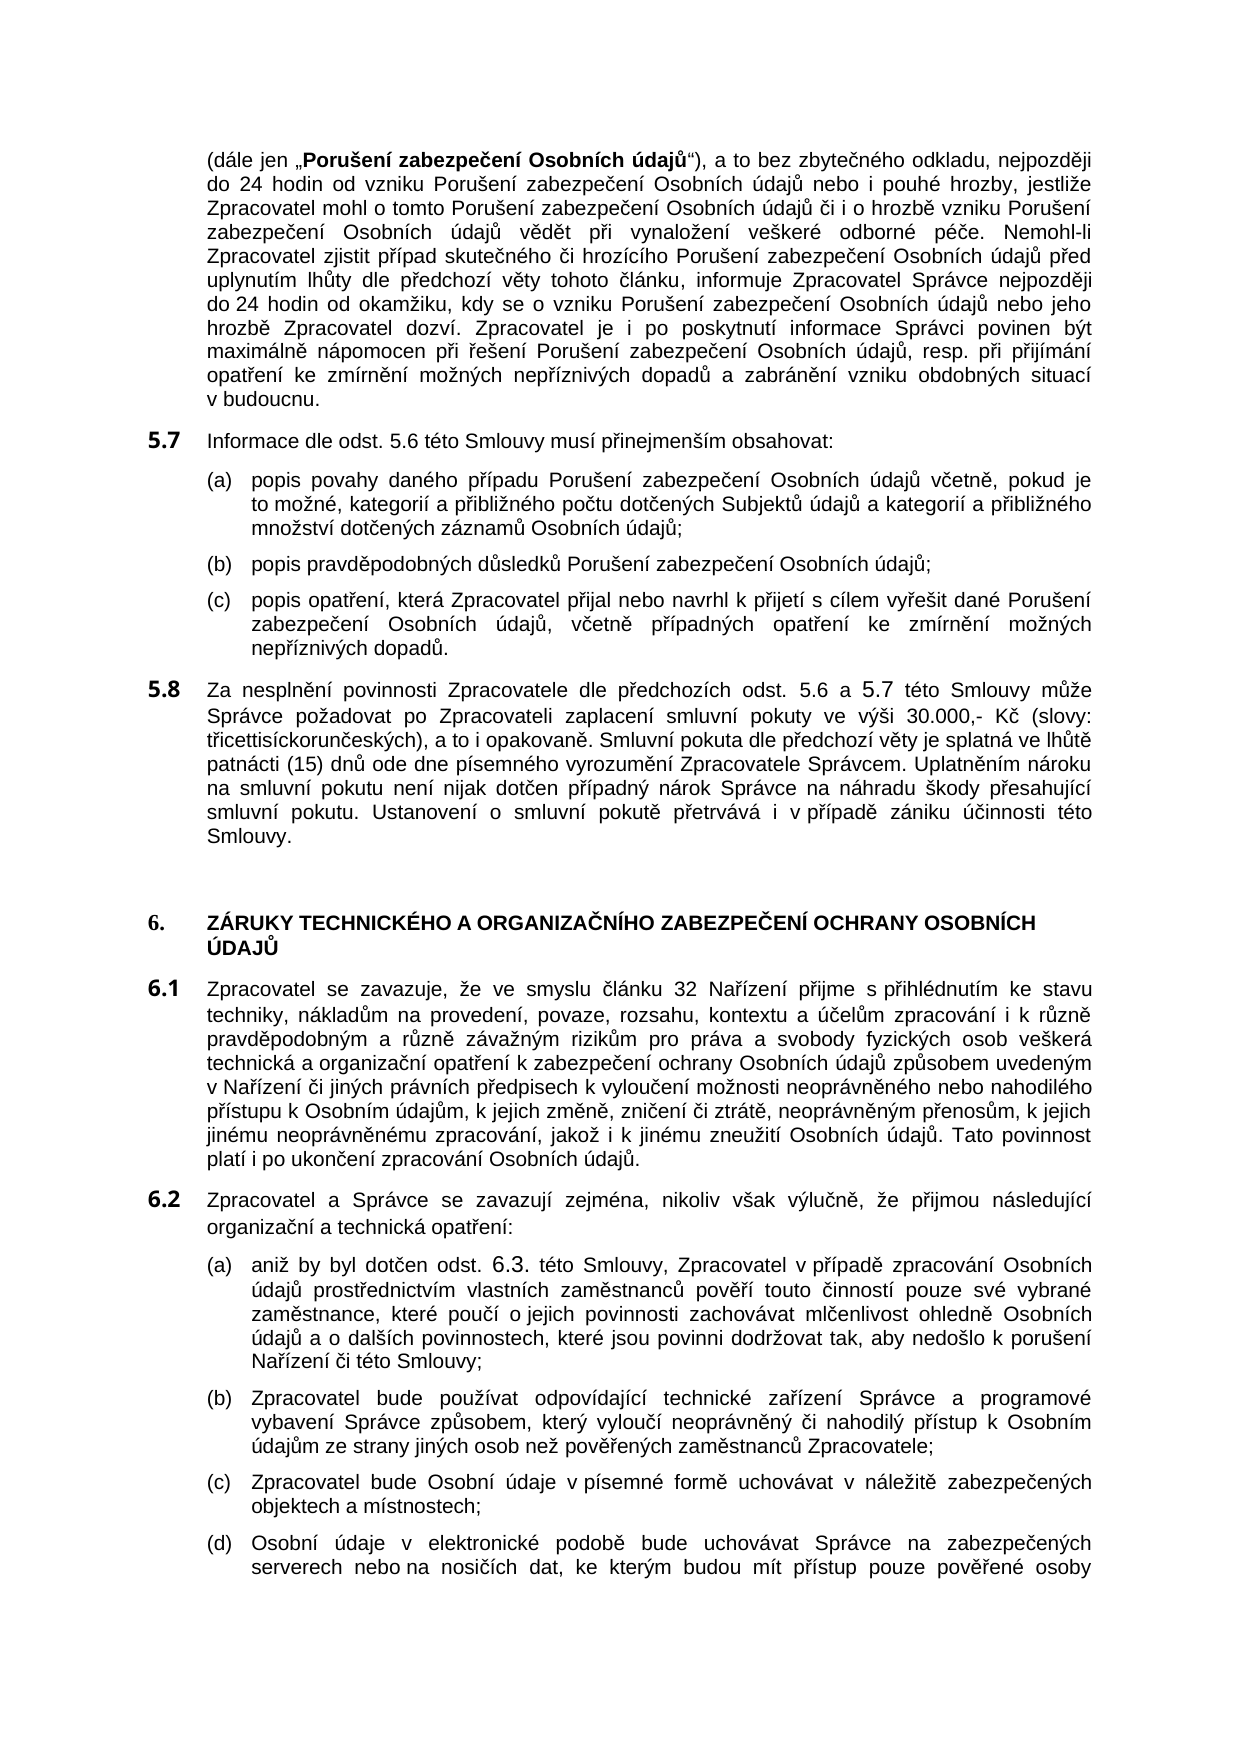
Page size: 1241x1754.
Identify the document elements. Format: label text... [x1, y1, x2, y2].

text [207, 1531, 1093, 1578]
text popis povahy daného případu Porušení zabezpečení Osobních údajů včetně, pokud je to možné, kategorií a přibližného počtu dotčených Subjektů údajů a kategorií a přibližného množství dotčených záznamů Osobních údajů; [207, 467, 1093, 539]
text Zpracovatel se zavazuje, že ve smyslu článku 32 Nařízení přijme s přihlédnutím ke stavu techniky, nákladům na provedení, povaze, rozsahu, kontextu a účelům zpracování i k různě pravděpodobným a různě závažným rizikům pro práva a svobody fyzických osob veškerá technická a organizační opatření k zabezpečení ochrany Osobních údajů způsobem uvedeným v Nařízení či jiných právních předpisech k vyloučení možnosti neoprávněného nebo nahodilého přístupu k Osobním údajům, k jejich změně, zničení či ztrátě, neoprávněným přenosům, k jejich jinému neoprávněnému zpracování, jakož i k jinému zneužití Osobních údajů. Tato povinnost platí i po ukončení zpracování Osobních údajů. [148, 972, 1093, 1171]
subtitle Záruky technického a organizačního zabezpečení ochrany Osobních údajů [148, 909, 1093, 959]
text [148, 148, 1093, 411]
text Zpracovatel a Správce se zavazují zejména, nikoliv však výlučně, že přijmou následující organizační a technická opatření: [148, 1183, 1093, 1238]
text Zpracovatel bude Osobní údaje v písemné formě uchovávat v náležitě zabezpečených objektech a místnostech; [207, 1470, 1093, 1518]
text aniž by byl dotčen odst. 6.3. této Smlouvy, Zpracovatel v případě zpracování Osobních údajů prostřednictvím vlastních zaměstnanců pověří touto činností pouze své vybrané zaměstnance, které poučí o jejich povinnosti zachovávat mlčenlivost ohledně Osobních údajů a o dalších povinnostech, které jsou povinni dodržovat tak, aby nedošlo k porušení Nařízení či této Smlouvy; [207, 1251, 1093, 1373]
text popis opatření, která Zpracovatel přijal nebo navrhl k přijetí s cílem vyřešit dané Porušení zabezpečení Osobních údajů, včetně případných opatření ke zmírnění možných nepříznivých dopadů. [207, 588, 1093, 660]
text popis pravděpodobných důsledků Porušení zabezpečení Osobních údajů; [207, 552, 1093, 576]
text Informace dle odst. 5.6 této Smlouvy musí přinejmenším obsahovat: [148, 424, 1093, 455]
text Za nesplnění povinnosti Zpracovatele dle předchozích odst. 5.6 a 5.7 této Smlouvy může Správce požadovat po Zpracovateli zaplacení smluvní pokuty ve výši 30.000,- Kč (slovy: třicettisíckorunčeských), a to i opakovaně. Smluvní pokuta dle předchozí věty je splatná ve lhůtě patnácti (15) dnů ode dne písemného vyrozumění Zpracovatele Správcem. Uplatněním nároku na smluvní pokutu není nijak dotčen případný nárok Správce na náhradu škody přesahující smluvní pokutu. Ustanovení o smluvní pokutě přetrvává i v případě zániku účinnosti této Smlouvy. [148, 673, 1093, 848]
text Zpracovatel bude používat odpovídající technické zařízení Správce a programové vybavení Správce způsobem, který vyloučí neoprávněný či nahodilý přístup k Osobním údajům ze strany jiných osob než pověřených zaměstnanců Zpracovatele; [207, 1386, 1093, 1458]
